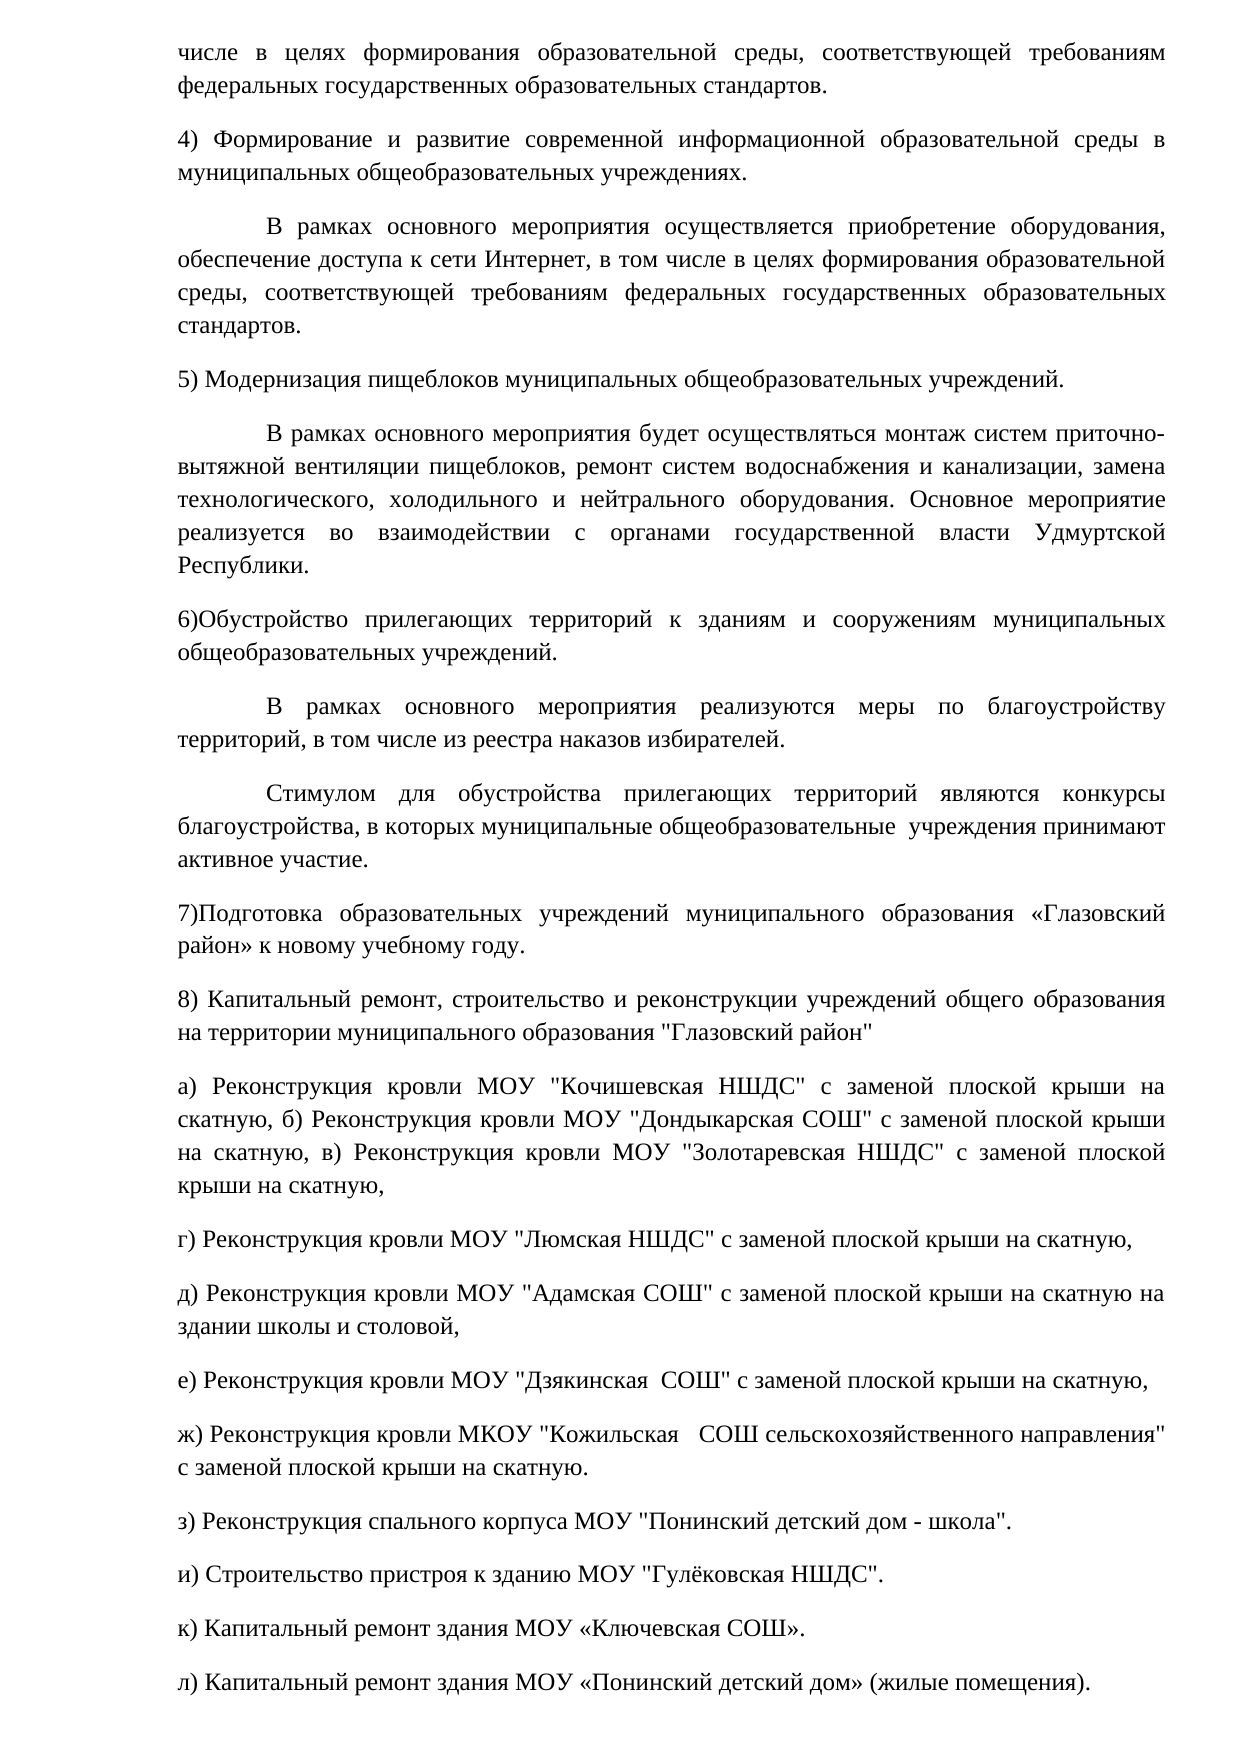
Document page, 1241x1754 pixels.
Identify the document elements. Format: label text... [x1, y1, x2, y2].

text к) Капитальный ремонт здания МОУ «Ключевская СОШ». [177, 1613, 1166, 1642]
text а) Реконструкция кровли МОУ "Кочишевская НШДС" с заменой плоской крыши на скатную, б) Реконструкция кровли МОУ "Дондыкарская СОШ" с заменой плоской крыши на скатную, в) Реконструкция кровли МОУ "Золотаревская НШДС" с заменой плоской крыши на скатную, [177, 1071, 1166, 1199]
text д) Реконструкция кровли МОУ "Адамская СОШ" с заменой плоской крыши на скатную на здании школы и столовой, [177, 1278, 1166, 1340]
text г) Реконструкция кровли МОУ "Люмская НШДС" с заменой плоской крыши на скатную, [177, 1224, 1166, 1253]
text В рамках основного мероприятия реализуются меры по благоустройству территорий, в том числе из реестра наказов избирателей. [177, 691, 1166, 753]
text 8) Капитальный ремонт, строительство и реконструкции учреждений общего образования на территории муниципального образования "Глазовский район" [177, 984, 1166, 1046]
text и) Строительство пристроя к зданию МОУ "Гулёковская НШДС". [177, 1559, 1166, 1588]
text Стимулом для обустройства прилегающих территорий являются конкурсы благоустройства, в которых муниципальные общеобразовательные учреждения принимают активное участие. [177, 778, 1166, 872]
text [177, 37, 1166, 99]
text В рамках основного мероприятия осуществляется приобретение оборудования, обеспечение доступа к сети Интернет, в том числе в целях формирования образовательной среды, соответствующей требованиям федеральных государственных образовательных стандартов. [177, 211, 1166, 339]
text В рамках основного мероприятия будет осуществляться монтаж систем приточно-вытяжной вентиляции пищеблоков, ремонт систем водоснабжения и канализации, замена технологического, холодильного и нейтрального оборудования. Основное мероприятие реализуется во взаимодействии с органами государственной власти Удмуртской Республики. [177, 418, 1166, 579]
text ж) Реконструкция кровли МКОУ "Кожильская СОШ сельскохозяйственного направления" с заменой плоской крыши на скатную. [177, 1419, 1166, 1481]
text л) Капитальный ремонт здания МОУ «Понинский детский дом» (жилые помещения). [177, 1667, 1166, 1696]
text 5) Модернизация пищеблоков муниципальных общеобразовательных учреждений. [177, 364, 1166, 393]
text 7)Подготовка образовательных учреждений муниципального образования «Глазовский район» к новому учебному году. [177, 898, 1166, 959]
text 4) Формирование и развитие современной информационной образовательной среды в муниципальных общеобразовательных учреждениях. [177, 124, 1166, 186]
text 6)Обустройство прилегающих территорий к зданиям и сооружениям муниципальных общеобразовательных учреждений. [177, 604, 1166, 666]
text з) Реконструкция спального корпуса МОУ "Понинский детский дом - школа". [177, 1506, 1166, 1534]
text е) Реконструкция кровли МОУ "Дзякинская СОШ" с заменой плоской крыши на скатную, [177, 1365, 1166, 1394]
